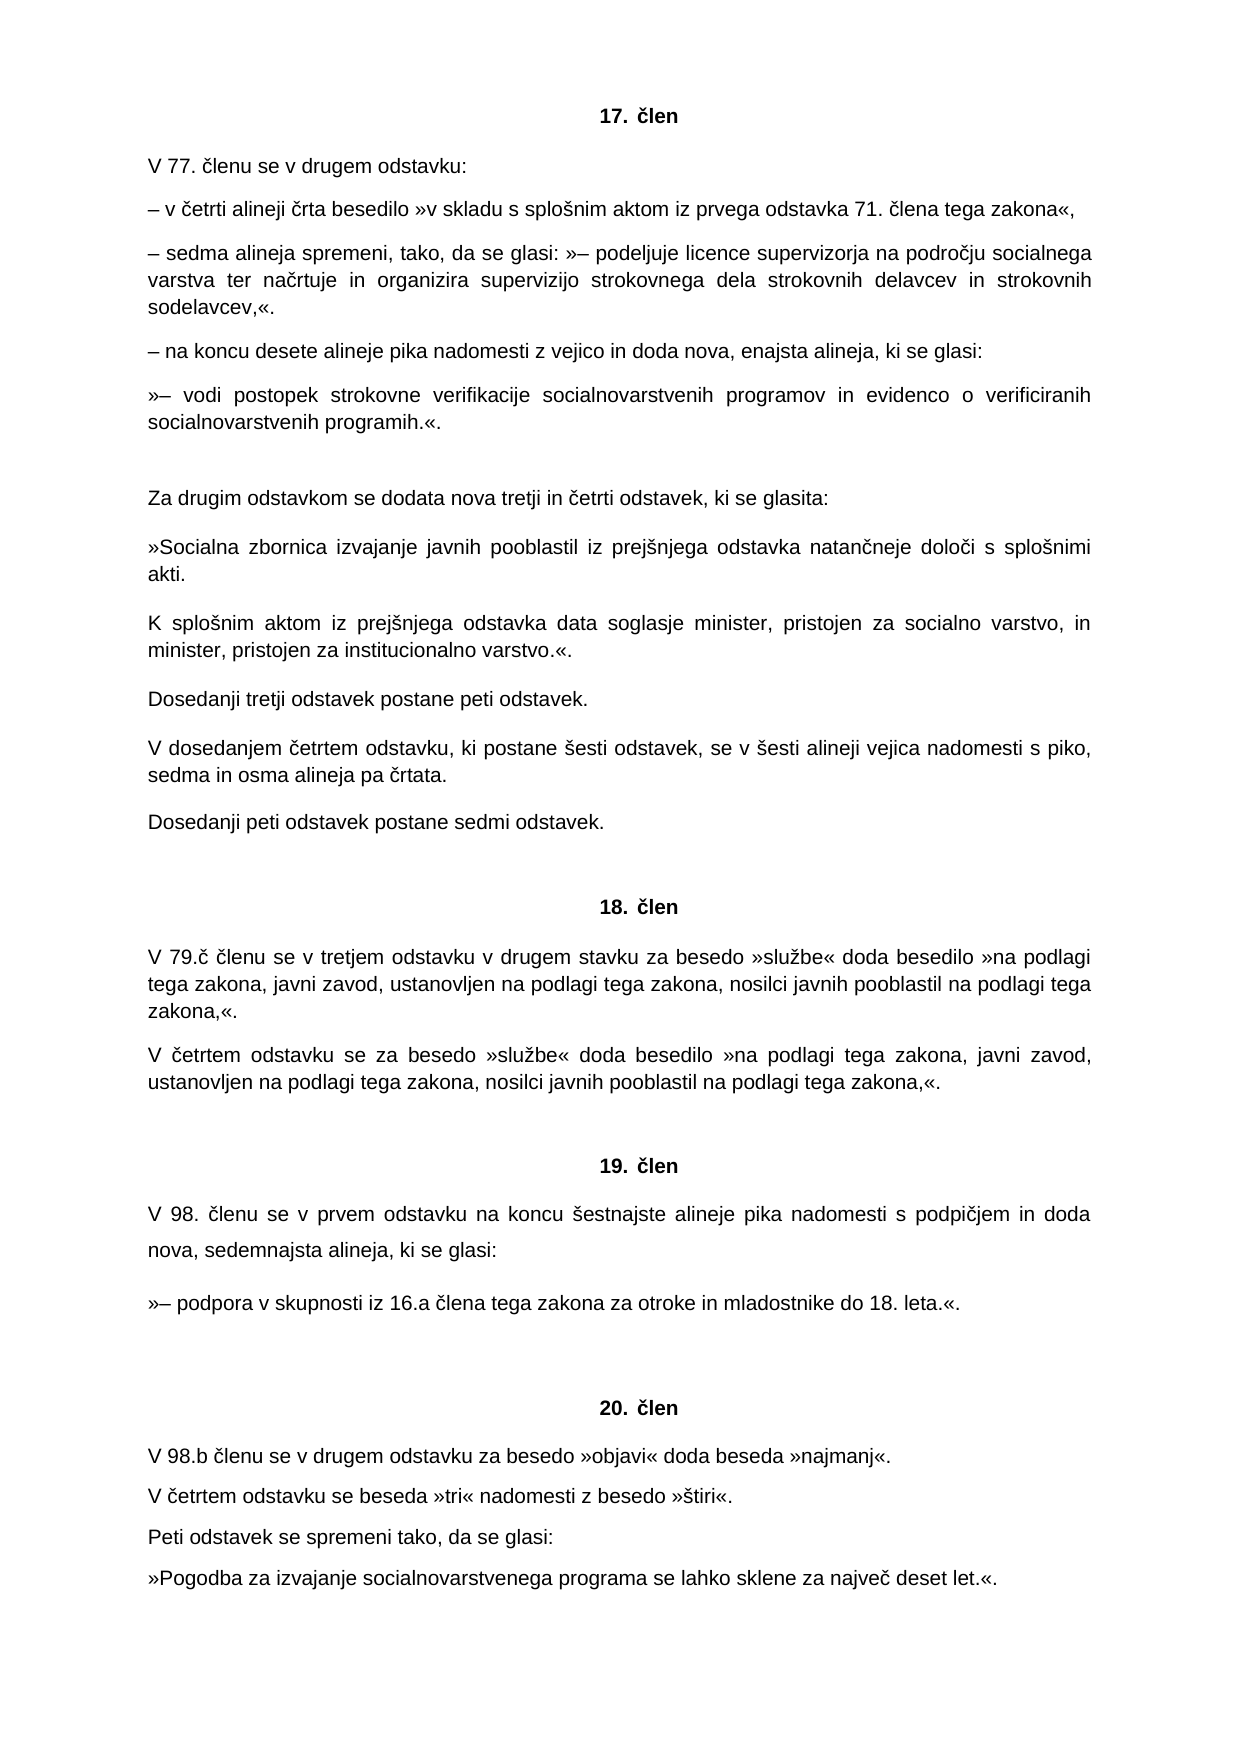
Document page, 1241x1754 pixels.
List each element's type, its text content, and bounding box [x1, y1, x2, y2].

text – v četrti alineji črta besedilo »v skladu s splošnim aktom iz prvega odstavka 71. člena tega zakona«, [148, 195, 1093, 222]
text V četrtem odstavku se za besedo »službe« doda besedilo »na podlagi tega zakona, javni zavod, ustanovljen na podlagi tega zakona, nosilci javnih pooblastil na podlagi tega zakona,«. [148, 1041, 1093, 1095]
text Za drugim odstavkom se dodata nova tretji in četrti odstavek, ki se glasita: [148, 484, 1093, 511]
text – sedma alineja spremeni, tako, da se glasi: »– podeljuje licence supervizorja na področju socialnega varstva ter načrtuje in organizira supervizijo strokovnega dela strokovnih delavcev in strokovnih sodelavcev,«. [148, 239, 1093, 320]
subtitle člen [185, 1396, 1093, 1419]
text Dosedanji peti odstavek postane sedmi odstavek. [148, 810, 1093, 834]
text V četrtem odstavku se beseda »tri« nadomesti z besedo »štiri«. [148, 1484, 1093, 1508]
subtitle člen [185, 895, 1093, 919]
text V 77. členu se v drugem odstavku: [148, 151, 1093, 178]
subtitle člen [185, 103, 1093, 127]
text Dosedanji tretji odstavek postane peti odstavek. [148, 685, 1093, 712]
text Peti odstavek se spremeni tako, da se glasi: [148, 1525, 1093, 1549]
text K splošnim aktom iz prejšnjega odstavka data soglasje minister, pristojen za socialno varstvo, in minister, pristojen za institucionalno varstvo.«. [148, 609, 1093, 663]
text »– podpora v skupnosti iz 16.a člena tega zakona za otroke in mladostnike do 18. leta.«. [148, 1290, 1093, 1314]
text V 79.č členu se v tretjem odstavku v drugem stavku za besedo »službe« doda besedilo »na podlagi tega zakona, javni zavod, ustanovljen na podlagi tega zakona, nosilci javnih pooblastil na podlagi tega zakona,«. [148, 943, 1093, 1024]
subtitle člen [185, 1154, 1093, 1178]
text – na koncu desete alineje pika nadomesti z vejico in doda nova, enajsta alineja, ki se glasi: [148, 337, 1093, 364]
text »Socialna zbornica izvajanje javnih pooblastil iz prejšnjega odstavka natančneje določi s splošnimi akti. [148, 533, 1093, 587]
text V dosedanjem četrtem odstavku, ki postane šesti odstavek, se v šesti alineji vejica nadomesti s piko, sedma in osma alineja pa črtata. [148, 734, 1093, 788]
text »Pogodba za izvajanje socialnovarstvenega programa se lahko sklene za največ deset let.«. [148, 1565, 1093, 1589]
text V 98.b členu se v drugem odstavku za besedo »objavi« doda beseda »najmanj«. [148, 1443, 1093, 1467]
text »– vodi postopek strokovne verifikacije socialnovarstvenih programov in evidenco o verificiranih socialnovarstvenih programih.«. [148, 381, 1093, 435]
text V 98. členu se v prvem odstavku na koncu šestnajste alineje pika nadomesti s podpičjem in doda nova, sedemnajsta alineja, ki se glasi: [148, 1202, 1093, 1262]
